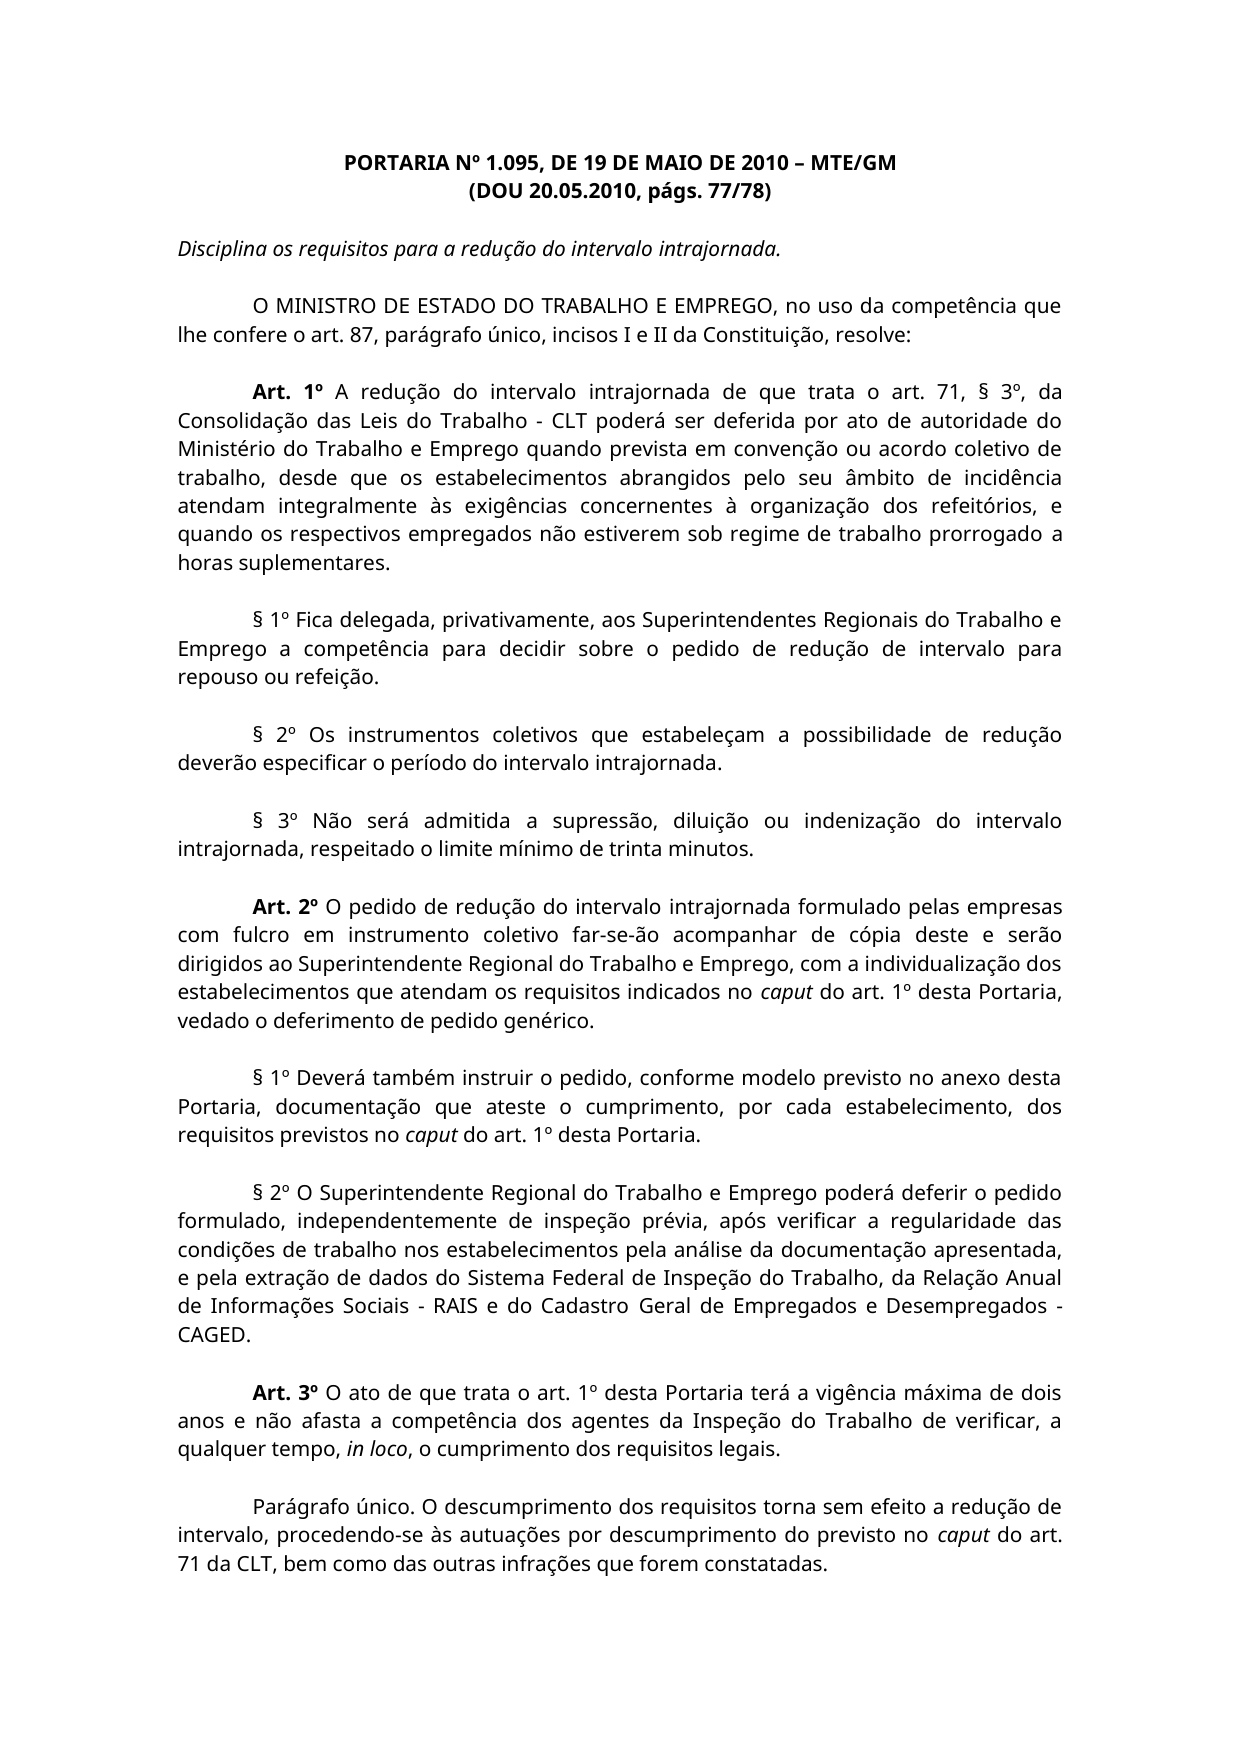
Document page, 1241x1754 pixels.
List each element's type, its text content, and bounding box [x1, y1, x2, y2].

text § 3º Não será admitida a supressão, diluição ou indenização do intervalo intrajornada, respeitado o limite mínimo de trinta minutos. [177, 806, 1063, 863]
text (DOU 20.05.2010, págs. 77/78) [177, 176, 1063, 204]
text § 2º Os instrumentos coletivos que estabeleçam a possibilidade de redução deverão especificar o período do intervalo intrajornada. [177, 720, 1063, 777]
text § 2º O Superintendente Regional do Trabalho e Emprego poderá deferir o pedido formulado, independentemente de inspeção prévia, após verificar a regularidade das condições de trabalho nos estabelecimentos pela análise da documentação apresentada, e pela extração de dados do Sistema Federal de Inspeção do Trabalho, da Relação Anual de Informações Sociais - RAIS e do Cadastro Geral de Empregados e Desempregados - CAGED. [177, 1178, 1063, 1348]
text PORTARIA Nº 1.095, DE 19 DE MAIO DE 2010 – MTE/GM [177, 148, 1063, 176]
text Art. 1º A redução do intervalo intrajornada de que trata o art. 71, § 3º, da Consolidação das Leis do Trabalho - CLT poderá ser deferida por ato de autoridade do Ministério do Trabalho e Emprego quando prevista em convenção ou acordo coletivo de trabalho, desde que os estabelecimentos abrangidos pelo seu âmbito de incidência atendam integralmente às exigências concernentes à organização dos refeitórios, e quando os respectivos empregados não estiverem sob regime de trabalho prorrogado a horas suplementares. [177, 377, 1063, 576]
text Parágrafo único. O descumprimento dos requisitos torna sem efeito a redução de intervalo, procedendo-se às autuações por descumprimento do previsto no caput do art. 71 da CLT, bem como das outras infrações que forem constatadas. [177, 1492, 1063, 1577]
text Art. 2º O pedido de redução do intervalo intrajornada formulado pelas empresas com fulcro em instrumento coletivo far-se-ão acompanhar de cópia deste e serão dirigidos ao Superintendente Regional do Trabalho e Emprego, com a individualização dos estabelecimentos que atendam os requisitos indicados no caput do art. 1º desta Portaria, vedado o deferimento de pedido genérico. [177, 892, 1063, 1034]
text Art. 3º O ato de que trata o art. 1º desta Portaria terá a vigência máxima de dois anos e não afasta a competência dos agentes da Inspeção do Trabalho de verificar, a qualquer tempo, in loco, o cumprimento dos requisitos legais. [177, 1378, 1063, 1463]
text O MINISTRO DE ESTADO DO TRABALHO E EMPREGO, no uso da competência que lhe confere o art. 87, parágrafo único, incisos I e II da Constituição, resolve: [177, 291, 1063, 348]
text Disciplina os requisitos para a redução do intervalo intrajornada. [177, 234, 1063, 262]
text § 1º Deverá também instruir o pedido, conforme modelo previsto no anexo desta Portaria, documentação que ateste o cumprimento, por cada estabelecimento, dos requisitos previstos no caput do art. 1º desta Portaria. [177, 1063, 1063, 1149]
text § 1º Fica delegada, privativamente, aos Superintendentes Regionais do Trabalho e Emprego a competência para decidir sobre o pedido de redução de intervalo para repouso ou refeição. [177, 606, 1063, 691]
